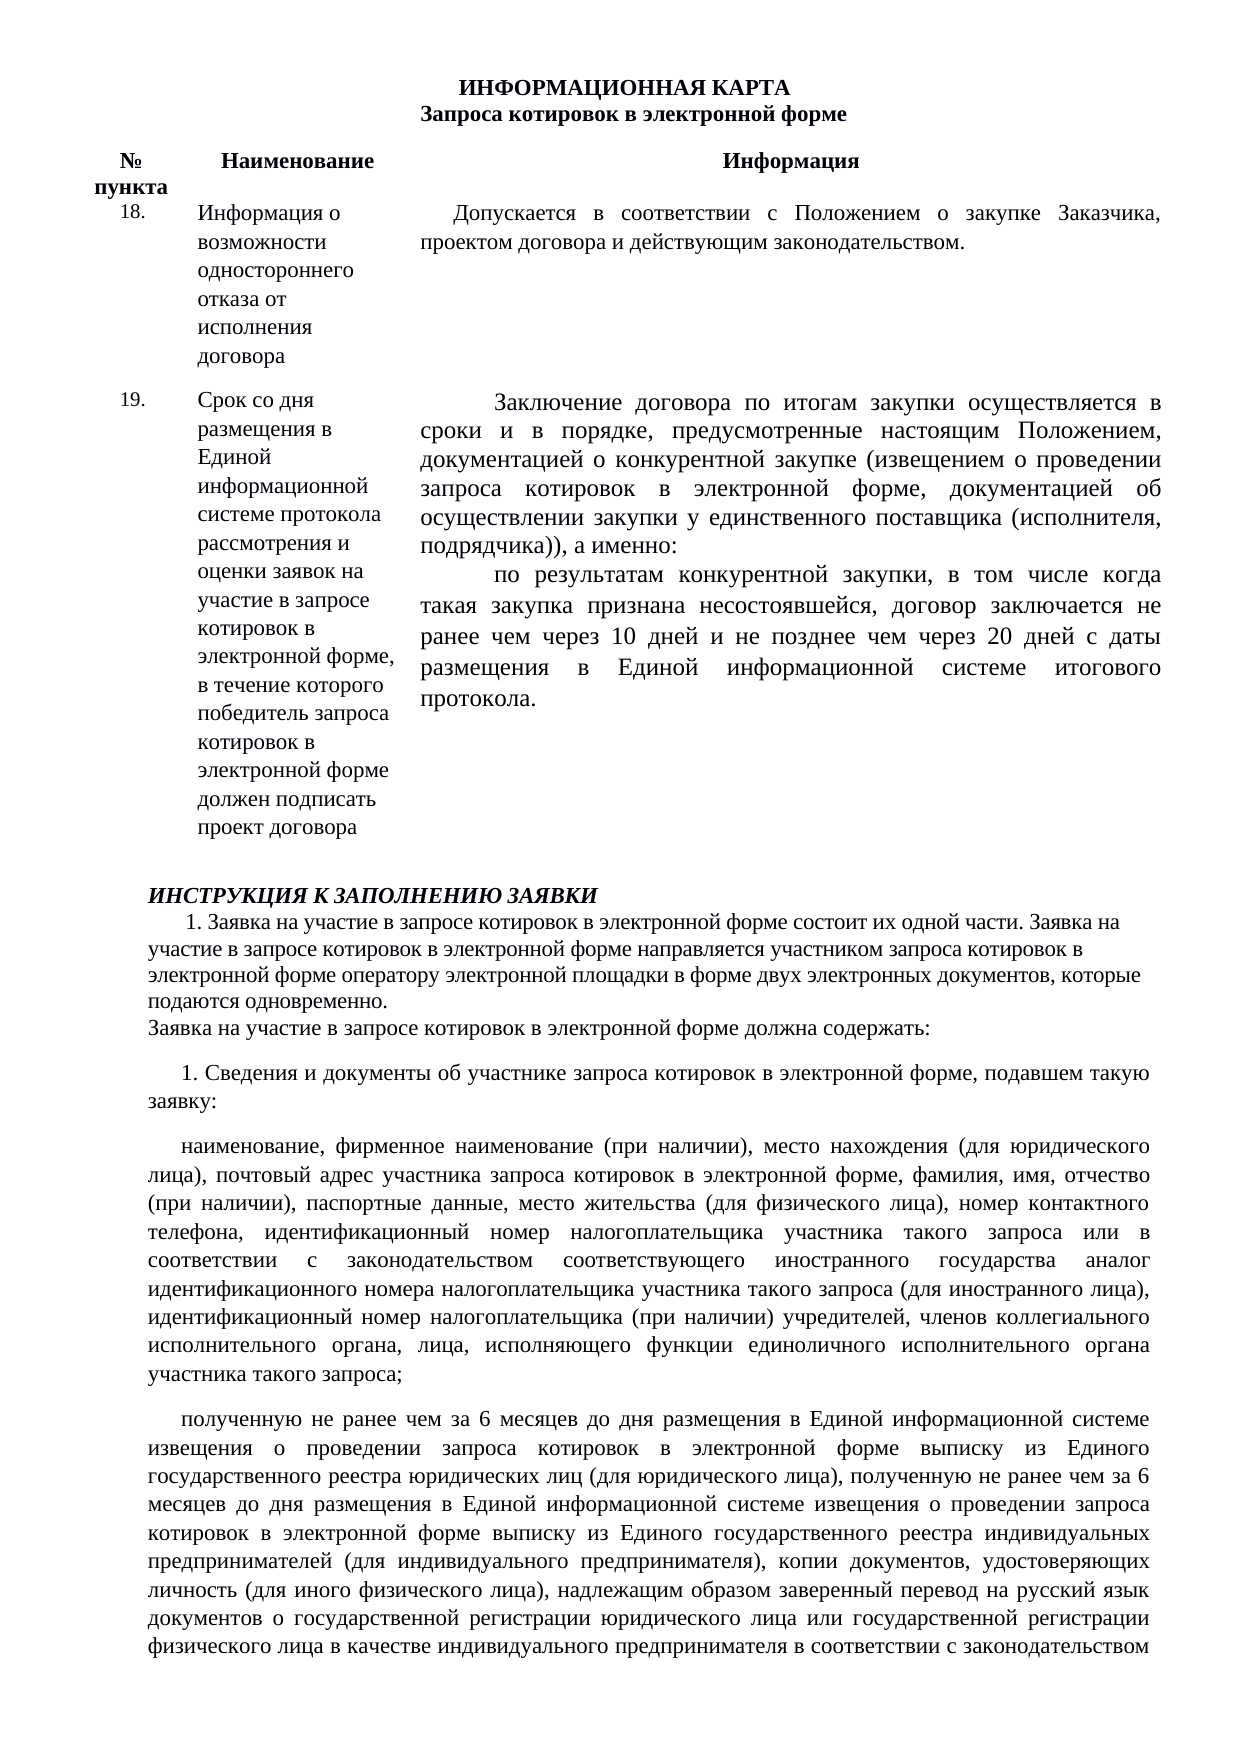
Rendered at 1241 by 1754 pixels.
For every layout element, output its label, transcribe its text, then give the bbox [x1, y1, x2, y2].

text ИНСТРУКЦИЯ К ЗАПОЛНЕНИЮ ЗАЯВКИ [148, 882, 1152, 908]
text Заявка на участие в запросе котировок в электронной форме должна содержать: [148, 1014, 1152, 1040]
table_cell № пункта [76, 147, 186, 199]
text 1. Сведения и документы об участнике запроса котировок в электронной форме, подавшем такую заявку: [148, 1059, 1152, 1114]
table_cell Информация о возможности одностороннего отказа от исполнения договора [186, 200, 409, 387]
table_cell [76, 200, 186, 387]
table_cell [76, 387, 186, 858]
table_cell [409, 200, 1173, 387]
text 1. Заявка на участие в запросе котировок в электронной форме состоит их одной части. Заявка на участие в запросе котировок в электронной форме направляется участником запроса котировок в электронной форме оператору электронной площадки в форме двух электронных документов, которые подаются одновременно. [148, 908, 1152, 1014]
table_cell Наименование [186, 147, 409, 199]
table_header ИНФОРМАЦИОННАЯ КАРТА Запроса котировок в электронной форме [76, 74, 1173, 147]
table_cell Срок со дня размещения в Единой информационной системе протокола рассмотрения и оценки заявок на участие в запросе котировок в электронной форме, в течение которого победитель запроса котировок в электронной форме должен подписать проект договора [186, 387, 409, 858]
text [148, 1405, 1152, 1659]
text наименование, фирменное наименование (при наличии), место нахождения (для юридического лица), почтовый адрес участника запроса котировок в электронной форме, фамилия, имя, отчество (при наличии), паспортные данные, место жительства (для физического лица), номер контактного телефона, идентификационный номер налогоплательщика участника такого запроса или в соответствии с законодательством соответствующего иностранного государства аналог идентификационного номера налогоплательщика участника такого запроса (для иностранного лица), идентификационный номер налогоплательщика (при наличии) учредителей, членов коллегиального исполнительного органа, лица, исполняющего функции единоличного исполнительного органа участника такого запроса; [148, 1132, 1152, 1386]
table_cell Заключение договора по итогам закупки осуществляется в сроки и в порядке, предусмотренные настоящим Положением, документацией о конкурентной закупке (извещением о проведении запроса котировок в электронной форме, документацией об осуществлении закупки у единственного поставщика (исполнителя, подрядчика)), а именно: по результатам конкурентной закупки, в том числе когда такая закупка признана несостоявшейся, договор заключается не ранее чем через 10 дней и не позднее чем через 20 дней с даты размещения в Единой информационной системе итогового протокола. [409, 387, 1173, 858]
table_cell Информация [409, 147, 1173, 199]
